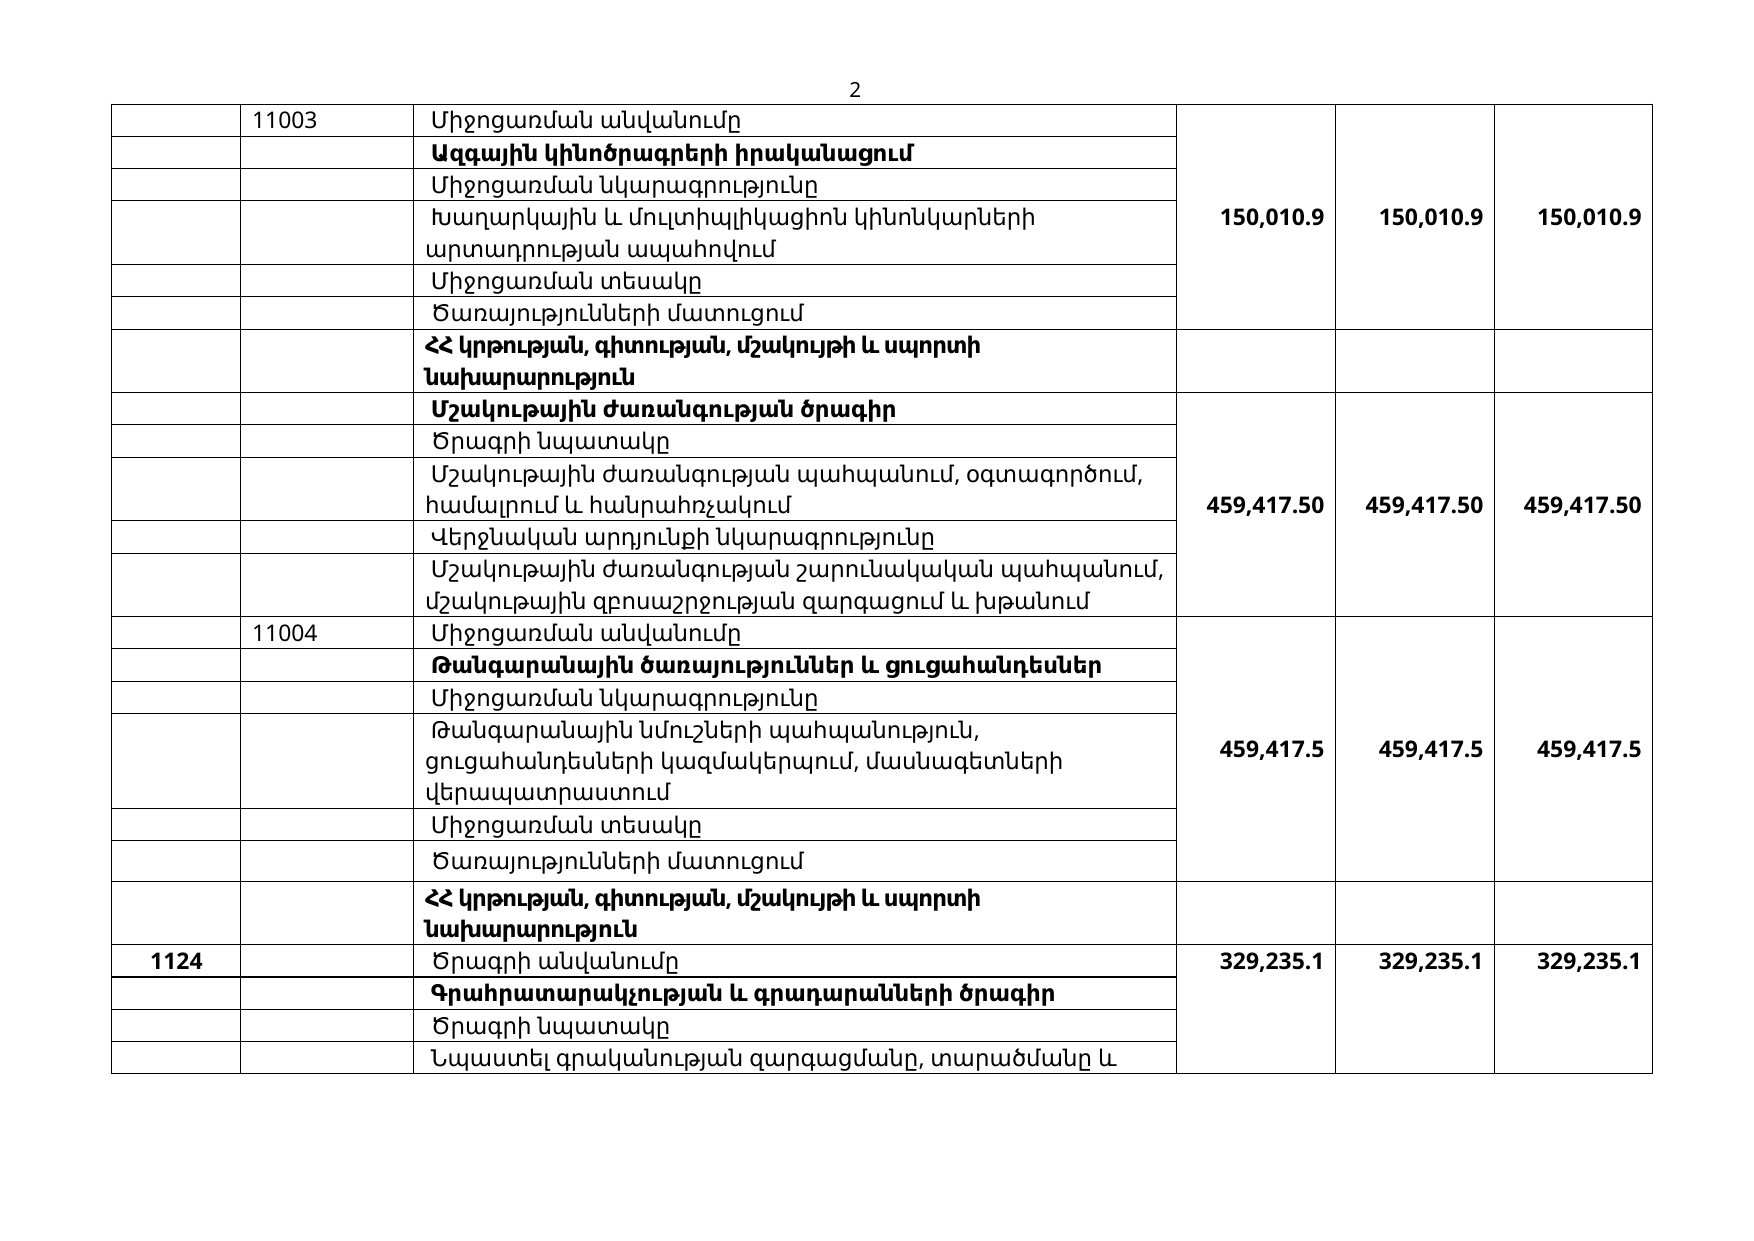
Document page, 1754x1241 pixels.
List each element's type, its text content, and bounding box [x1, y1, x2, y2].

table_cell [112, 105, 240, 136]
table_cell [1177, 882, 1335, 944]
table_cell [1495, 330, 1652, 392]
table_cell [112, 425, 240, 457]
table_cell ՀՀ կրթության, գիտության, մշակույթի և սպորտի նախարարություն [414, 330, 1176, 392]
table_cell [414, 1042, 1176, 1073]
table_cell Միջոցառման տեսակը [414, 265, 1176, 296]
table_cell 150,010.9 [1336, 105, 1494, 328]
table_cell Միջոցառման տեսակը [414, 809, 1176, 840]
table_cell 11003 [241, 105, 413, 136]
table_cell 1124 [112, 945, 240, 976]
table_cell [112, 882, 240, 944]
table_cell [112, 330, 240, 392]
table_cell [241, 330, 413, 392]
table_cell [241, 554, 413, 616]
table_cell [241, 1010, 413, 1041]
table_cell [241, 458, 413, 520]
table_cell [112, 1010, 240, 1041]
table_cell [241, 841, 413, 881]
table_cell 329,235.1 [1336, 945, 1494, 1073]
table_cell Ծրագրի անվանումը [414, 945, 1176, 976]
table_cell Թանգարանային նմուշների պահպանություն, ցուցահանդեսների կազմակերպում, մասնագետների վերապատրաստում [414, 714, 1176, 808]
table_cell Ծառայությունների մատուցում [414, 297, 1176, 328]
table_cell [1336, 882, 1494, 944]
table_cell [241, 201, 413, 264]
table_cell 11004 [241, 617, 413, 648]
table_cell [112, 809, 240, 840]
table_cell Մշակութային ժառանգության շարունակական պահպանում, մշակութային զբոսաշրջության զարգացում և խթանում [414, 554, 1176, 616]
table_cell [241, 978, 413, 1009]
table_cell Մշակութային ժառանգության ծրագիր [414, 393, 1176, 424]
table_cell [112, 682, 240, 713]
table_cell [112, 841, 240, 881]
table_cell [241, 882, 413, 944]
table_cell [241, 521, 413, 552]
table_cell 459,417.50 [1336, 393, 1494, 616]
table_cell 459,417.50 [1495, 393, 1652, 616]
table_cell Ազգային կինոծրագրերի իրականացում [414, 137, 1176, 168]
table_cell [112, 458, 240, 520]
table_cell [112, 169, 240, 200]
table_cell [1177, 330, 1335, 392]
table_cell [241, 714, 413, 808]
table_cell [112, 201, 240, 264]
table_cell [112, 265, 240, 296]
table_cell [112, 617, 240, 648]
table_cell 150,010.9 [1495, 105, 1652, 328]
table_cell 329,235.1 [1177, 945, 1335, 1073]
table_cell [241, 649, 413, 681]
table_cell [112, 649, 240, 681]
table_cell [112, 393, 240, 424]
table_cell [241, 425, 413, 457]
table_cell [112, 554, 240, 616]
table_cell Թանգարանային ծառայություններ և ցուցահանդեսներ [414, 649, 1176, 681]
table_cell [241, 169, 413, 200]
table_cell [241, 1042, 413, 1073]
table_cell Ծառայությունների մատուցում [414, 841, 1176, 881]
table_cell 459,417.5 [1177, 617, 1335, 881]
table_cell Մշակութային ժառանգության պահպանում, օգտագործում, համալրում և հանրահռչակում [414, 458, 1176, 520]
table_cell [112, 137, 240, 168]
table_cell [241, 137, 413, 168]
table_cell 459,417.5 [1495, 617, 1652, 881]
table_cell [112, 978, 240, 1009]
table_cell 150,010.9 [1177, 105, 1335, 328]
table_cell [112, 521, 240, 552]
table_cell Ծրագրի նպատակը [414, 1010, 1176, 1041]
table_cell Միջոցառման անվանումը [414, 105, 1176, 136]
table_cell [241, 945, 413, 976]
table_cell Խաղարկային և մուլտիպլիկացիոն կինոնկարների արտադրության ապահովում [414, 201, 1176, 264]
table_cell Միջոցառման անվանումը [414, 617, 1176, 648]
table_cell [241, 265, 413, 296]
table_cell [1336, 330, 1494, 392]
table_cell [112, 714, 240, 808]
table_cell [241, 809, 413, 840]
table_cell [112, 1042, 240, 1073]
table_cell Միջոցառման նկարագրությունը [414, 682, 1176, 713]
table_cell Գրահրատարակչության և գրադարանների ծրագիր [414, 978, 1176, 1009]
table_cell [241, 297, 413, 328]
table_cell ՀՀ կրթության, գիտության, մշակույթի և սպորտի նախարարություն [414, 882, 1176, 944]
table_cell Ծրագրի նպատակը [414, 425, 1176, 457]
table_cell Վերջնական արդյունքի նկարագրությունը [414, 521, 1176, 552]
table_cell [1495, 882, 1652, 944]
table_cell 459,417.50 [1177, 393, 1335, 616]
table_cell 459,417.5 [1336, 617, 1494, 881]
table_cell [241, 393, 413, 424]
table_cell [112, 297, 240, 328]
table_cell Միջոցառման նկարագրությունը [414, 169, 1176, 200]
table_cell 329,235.1 [1495, 945, 1652, 1073]
table_cell [241, 682, 413, 713]
